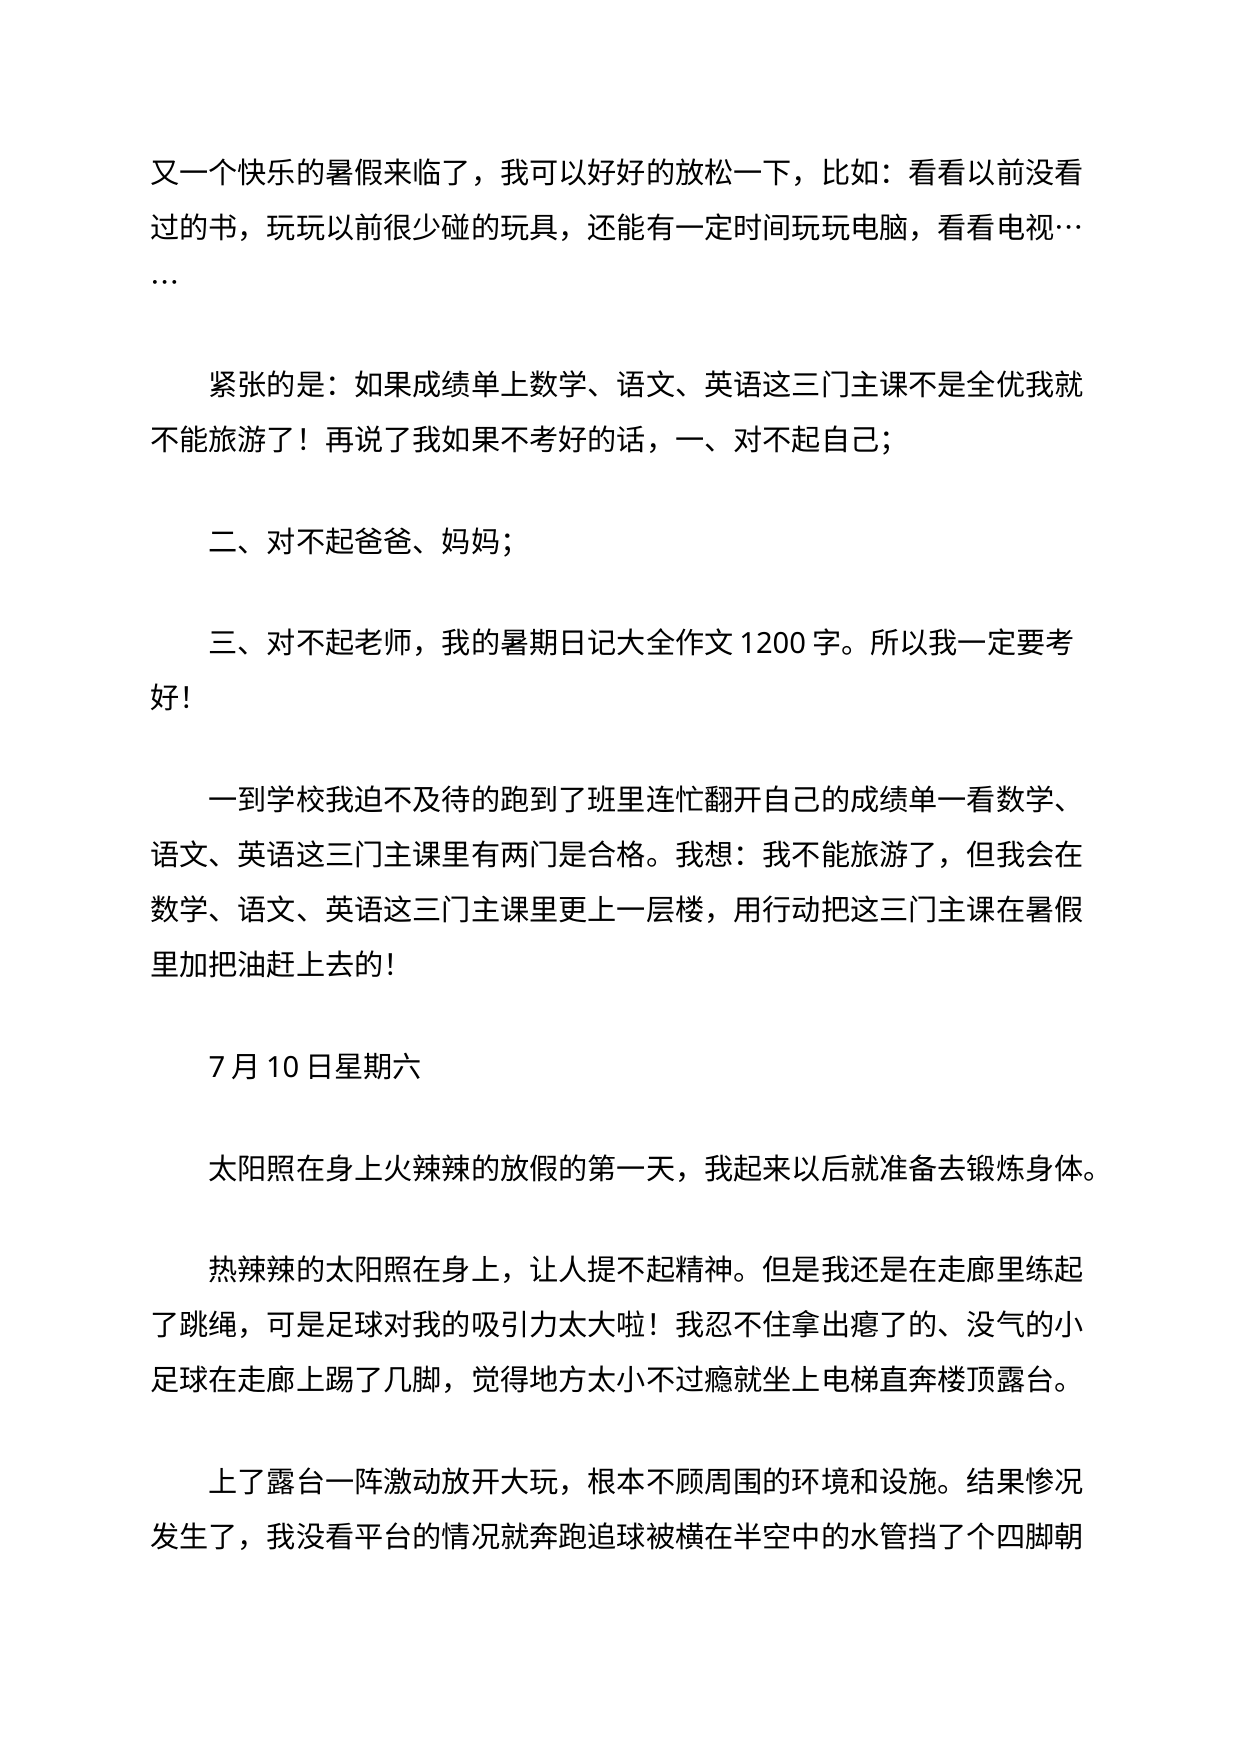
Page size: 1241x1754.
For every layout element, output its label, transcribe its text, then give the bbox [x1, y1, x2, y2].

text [150, 1458, 1090, 1556]
text 热辣辣的太阳照在身上，让人提不起精神。但是我还是在走廊里练起了跳绳，可是足球对我的吸引力太大啦！我忍不住拿出瘪了的、没气的小足球在走廊上踢了几脚，觉得地方太小不过瘾就坐上电梯直奔楼顶露台。 [150, 1247, 1090, 1399]
text 二、对不起爸爸、妈妈； [150, 518, 1090, 561]
text 三、对不起老师，我的暑期日记大全作文1200字。所以我一定要考好！ [150, 620, 1090, 717]
text 一到学校我迫不及待的跑到了班里连忙翻开自己的成绩单一看数学、语文、英语这三门主课里有两门是合格。我想：我不能旅游了，但我会在数学、语文、英语这三门主课里更上一层楼，用行动把这三门主课在暑假里加把油赶上去的！ [150, 777, 1090, 984]
text 太阳照在身上火辣辣的放假的第一天，我起来以后就准备去锻炼身体。 [150, 1145, 1090, 1187]
text 7月10日星期六 [150, 1043, 1090, 1086]
text 紧张的是：如果成绩单上数学、语文、英语这三门主课不是全优我就不能旅游了！再说了我如果不考好的话，一、对不起自己； [150, 362, 1090, 459]
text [150, 150, 1090, 302]
